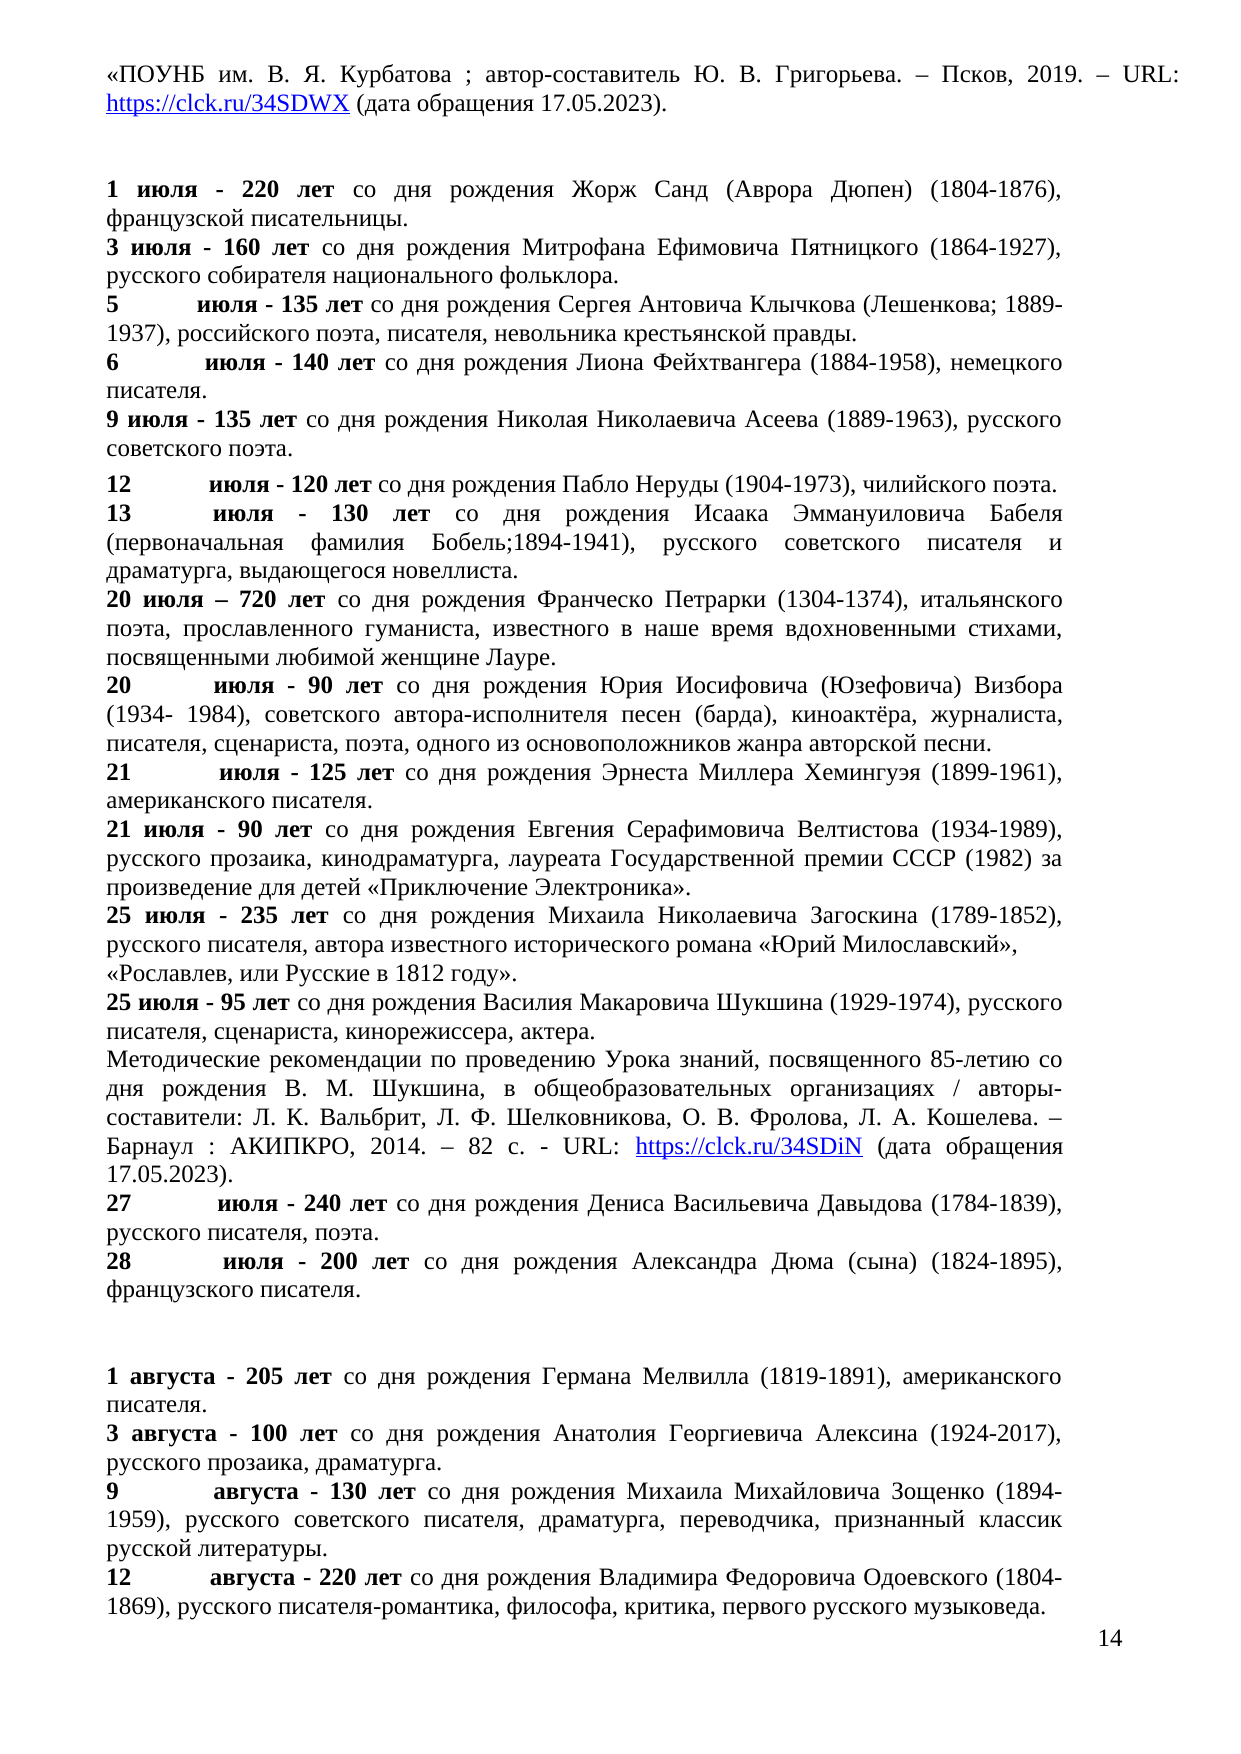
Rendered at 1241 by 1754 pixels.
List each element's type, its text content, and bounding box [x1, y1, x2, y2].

list июля - 140 лет со дня рождения Лиона Фейхтвангера (1884-1958), немецкого писателя. [106, 347, 1063, 404]
text 1 августа - 205 лет со дня рождения Германа Мелвилла (1819-1891), американского писателя. [106, 1361, 1062, 1418]
text 25 июля - 95 лет со дня рождения Василия Макаровича Шукшина (1929-1974), русского писателя, сценариста, кинорежиссера, актера. [106, 987, 1063, 1044]
text 20 июля – 720 лет со дня рождения Франческо Петрарки (1304-1374), итальянского поэта, прославленного гуманиста, известного в наше время вдохновенными стихами, посвященными любимой женщине Лауре. [106, 584, 1063, 671]
text 3 июля - 160 лет со дня рождения Митрофана Ефимовича Пятницкого (1864-1927), русского собирателя национального фольклора. [106, 232, 1062, 289]
text Методические рекомендации по проведению Урока знаний, посвященного 85-летию со дня рождения В. М. Шукшина, в общеобразовательных организациях / авторы-составители: Л. К. Вальбрит, Л. Ф. Шелковникова, О. В. Фролова, Л. А. Кошелева. – Барнаул : АКИПКРО, 2014. – 82 с. - URL: https://clck.ru/34SDiN (дата обращения 17.05.2023). [106, 1044, 1063, 1188]
text 1 июля - 220 лет со дня рождения Жорж Санд (Аврора Дюпен) (1804-1876), французской писательницы. [106, 174, 1062, 232]
list июля - 120 лет со дня рождения Пабло Неруды (1904-1973), чилийского поэта. [106, 469, 1181, 498]
list июля - 130 лет со дня рождения Исаака Эммануиловича Бабеля (первоначальная фамилия Бобель;1894-1941), русского советского писателя и драматурга, выдающегося новеллиста. [106, 498, 1063, 584]
list июля - 125 лет со дня рождения Эрнеста Миллера Хемингуэя (1899-1961), американского писателя. [106, 757, 1063, 814]
list июля - 240 лет со дня рождения Дениса Васильевича Давыдова (1784-1839), русского писателя, поэта. [106, 1188, 1063, 1246]
text 3 августа - 100 лет со дня рождения Анатолия Георгиевича Алексина (1924-2017), русского прозаика, драматурга. [106, 1418, 1062, 1476]
text 9 июля - 135 лет со дня рождения Николая Николаевича Асеева (1889-1963), русского советского поэта. [106, 404, 1062, 462]
text 25 июля - 235 лет со дня рождения Михаила Николаевича Загоскина (1789-1852), русского писателя, автора известного исторического романа «Юрий Милославский», [106, 901, 1063, 958]
list июля - 200 лет со дня рождения Александра Дюма (сына) (1824-1895), французского писателя. [106, 1246, 1063, 1303]
list июля - 90 лет со дня рождения Юрия Иосифовича (Юзефовича) Визбора (1934- 1984), советского автора-исполнителя песен (барда), киноактёра, журналиста, писателя, сценариста, поэта, одного из основоположников жанра авторской песни. [106, 671, 1064, 757]
list июля - 135 лет со дня рождения Сергея Антовича Клычкова (Лешенкова; 1889-1937), российского поэта, писателя, невольника крестьянской правды. [106, 289, 1063, 347]
text «Рославлев, или Русские в 1812 году». [106, 958, 1181, 987]
text 21 июля - 90 лет со дня рождения Евгения Серафимовича Велтистова (1934-1989), русского прозаика, кинодраматурга, лауреата Государственной премии СССР (1982) за произведение для детей «Приключение Электроника». [106, 814, 1063, 901]
list августа - 130 лет со дня рождения Михаила Михайловича Зощенко (1894-1959), русского советского писателя, драматурга, переводчика, признанный классик русской литературы. [106, 1476, 1063, 1562]
list августа - 220 лет со дня рождения Владимира Федоровича Одоевского (1804-1869), русского писателя-романтика, философа, критика, первого русского музыковеда. [106, 1562, 1063, 1619]
text «ПОУНБ им. В. Я. Курбатова ; автор-составитель Ю. В. Григорьева. – Псков, 2019. – URL: https://clck.ru/34SDWX (дата обращения 17.05.2023). [106, 59, 1181, 117]
